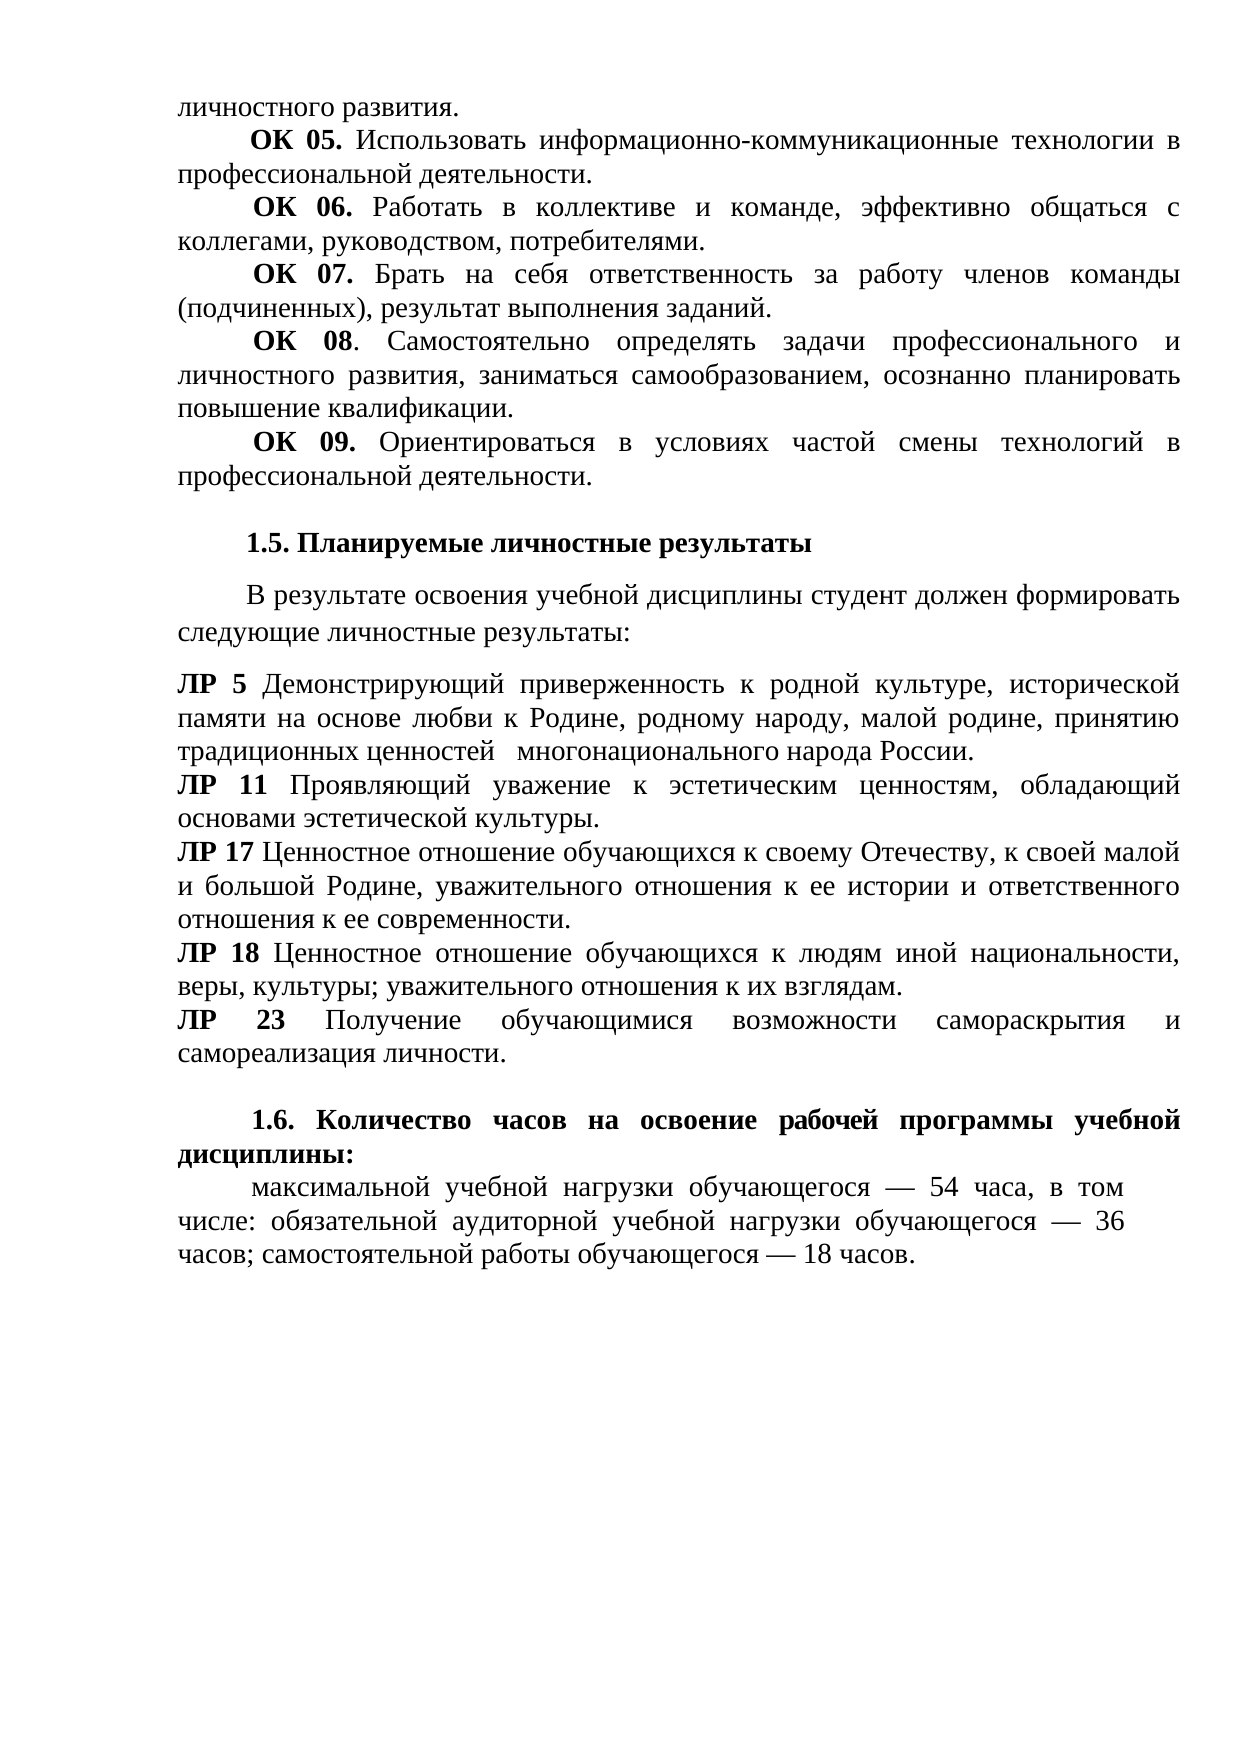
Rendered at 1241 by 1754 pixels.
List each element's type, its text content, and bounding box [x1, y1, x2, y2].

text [177, 89, 1181, 122]
text ЛР 17 Ценностное отношение обучающихся к своему Отечеству, к своей малой и большой Родине, уважительного отношения к ее истории и ответственного отношения к ее современности. [177, 834, 1181, 935]
text В результате освоения учебной дисциплины студент должен формировать следующие личностные результаты: [177, 577, 1181, 647]
text ЛР 23 Получение обучающимися возможности самораскрытия и самореализация личности. [177, 1002, 1181, 1069]
text ОК 07. Брать на себя ответственность за работу членов команды (подчиненных), результат выполнения заданий. [177, 256, 1181, 323]
text ЛР 11 Проявляющий уважение к эстетическим ценностям, обладающий основами эстетической культуры. [177, 767, 1181, 834]
text ОК 05. Использовать информационно-коммуникационные технологии в профессиональной деятельности. [177, 122, 1181, 189]
text ОК 06. Работать в коллективе и команде, эффективно общаться с коллегами, руководством, потребителями. [177, 189, 1181, 256]
text ЛР 18 Ценностное отношение обучающихся к людям иной национальности, веры, культуры; уважительного отношения к их взглядам. [177, 935, 1181, 1002]
text максимальной учебной нагрузки обучающегося — 54 часа, в том числе: обязательной аудиторной учебной нагрузки обучающегося — 36 часов; самостоятельной работы обучающегося — 18 часов. [177, 1169, 1125, 1270]
text ОК 09. Ориентироваться в условиях частой смены технологий в профессиональной деятельности. [177, 424, 1181, 491]
text ОК 08. Самостоятельно определять задачи профессионального и личностного развития, заниматься самообразованием, осознанно планировать повышение квалификации. [177, 323, 1181, 424]
text 1.6. Количество часов на освоение рабочей программы учебной дисциплины: [177, 1102, 1181, 1169]
text 1.5. Планируемые личностные результаты [177, 525, 1181, 558]
text ЛР 5 Демонстрирующий приверженность к родной культуре, исторической памяти на основе любви к Родине, родному народу, малой родине, принятию традиционных ценностей многонационального народа России. [177, 666, 1181, 767]
